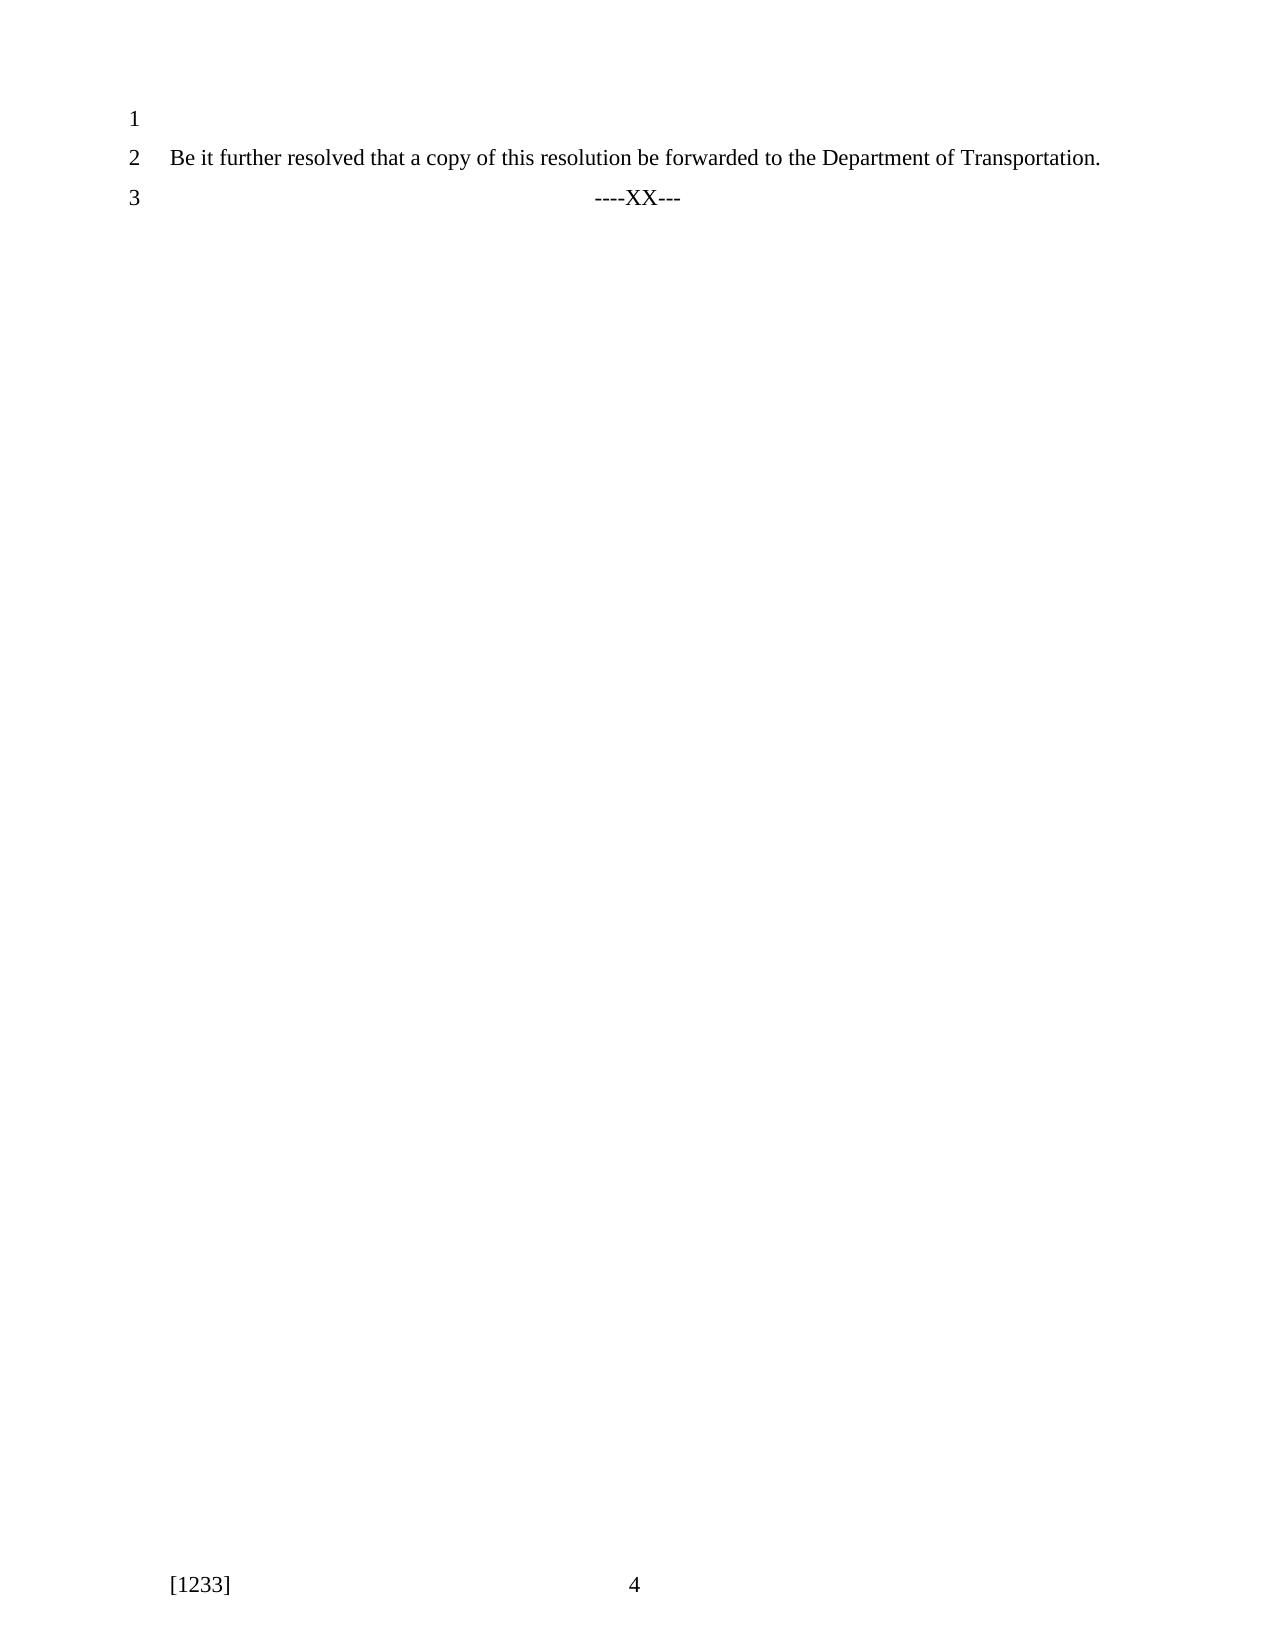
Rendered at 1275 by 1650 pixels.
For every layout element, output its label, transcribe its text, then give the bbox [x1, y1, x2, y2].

text ----XX--- [169, 184, 1106, 210]
text Be it further resolved that a copy of this resolution be forwarded to the Department of Transportation. [169, 144, 1106, 171]
